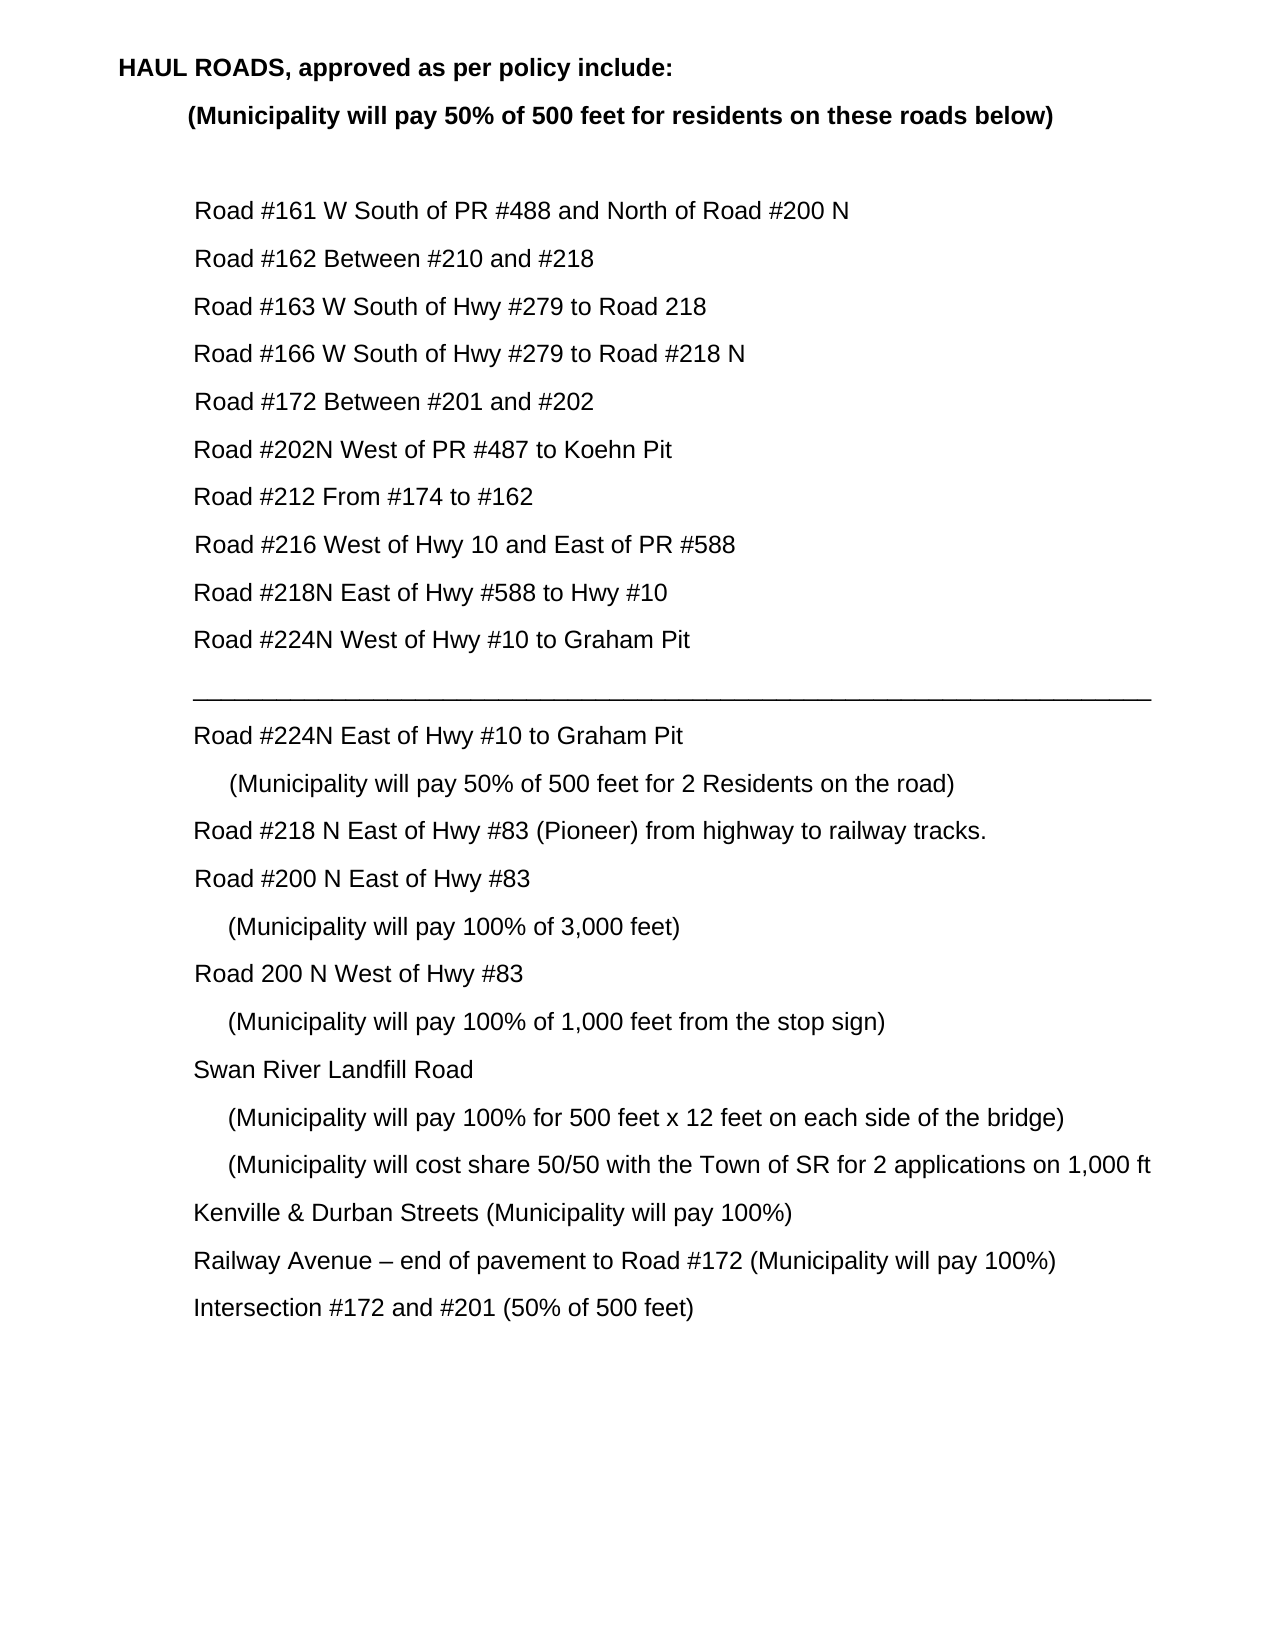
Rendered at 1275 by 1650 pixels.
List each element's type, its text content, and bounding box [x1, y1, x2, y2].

text Road #163 W South of Hwy #279 to Road 218 [118, 291, 1157, 320]
text Road #162 Between #210 and #218 [118, 244, 1157, 272]
text HAUL ROADS, approved as per policy include: [118, 53, 1157, 82]
text (Municipality will pay 50% of 500 feet for residents on these roads below) [118, 101, 1157, 129]
text (Municipality will cost share 50/50 with the Town of SR for 2 applications on 1,000 ft [118, 1150, 1157, 1179]
text _____________________________________________________________________ [118, 673, 1157, 702]
text (Municipality will pay 100% for 500 feet x 12 feet on each side of the bridge) [118, 1102, 1157, 1131]
text Road #161 W South of PR #488 and North of Road #200 N [118, 196, 1157, 225]
text Road 200 N West of Hwy #83 [118, 959, 1157, 988]
text Railway Avenue – end of pavement to Road #172 (Municipality will pay 100%) [118, 1246, 1157, 1274]
text Road #218 N East of Hwy #83 (Pioneer) from highway to railway tracks. [118, 816, 1157, 845]
text Swan River Landfill Road [118, 1055, 1157, 1083]
text Road #200 N East of Hwy #83 [118, 864, 1157, 893]
text Road #202N West of PR #487 to Koehn Pit [118, 434, 1157, 463]
text Road #224N East of Hwy #10 to Graham Pit [118, 721, 1157, 749]
text Intersection #172 and #201 (50% of 500 feet) [118, 1293, 1157, 1322]
text Road #166 W South of Hwy #279 to Road #218 N [118, 339, 1157, 368]
text Kenville & Durban Streets (Municipality will pay 100%) [118, 1198, 1157, 1227]
text Road #212 From #174 to #162 [118, 482, 1157, 511]
text Road #218N East of Hwy #588 to Hwy #10 [118, 578, 1157, 606]
text Road #224N West of Hwy #10 to Graham Pit [118, 625, 1157, 654]
text Road #216 West of Hwy 10 and East of PR #588 [118, 530, 1157, 559]
text (Municipality will pay 100% of 1,000 feet from the stop sign) [118, 1007, 1157, 1036]
text Road #172 Between #201 and #202 [118, 387, 1157, 416]
text (Municipality will pay 100% of 3,000 feet) [118, 912, 1157, 940]
text (Municipality will pay 50% of 500 feet for 2 Residents on the road) [118, 768, 1157, 797]
